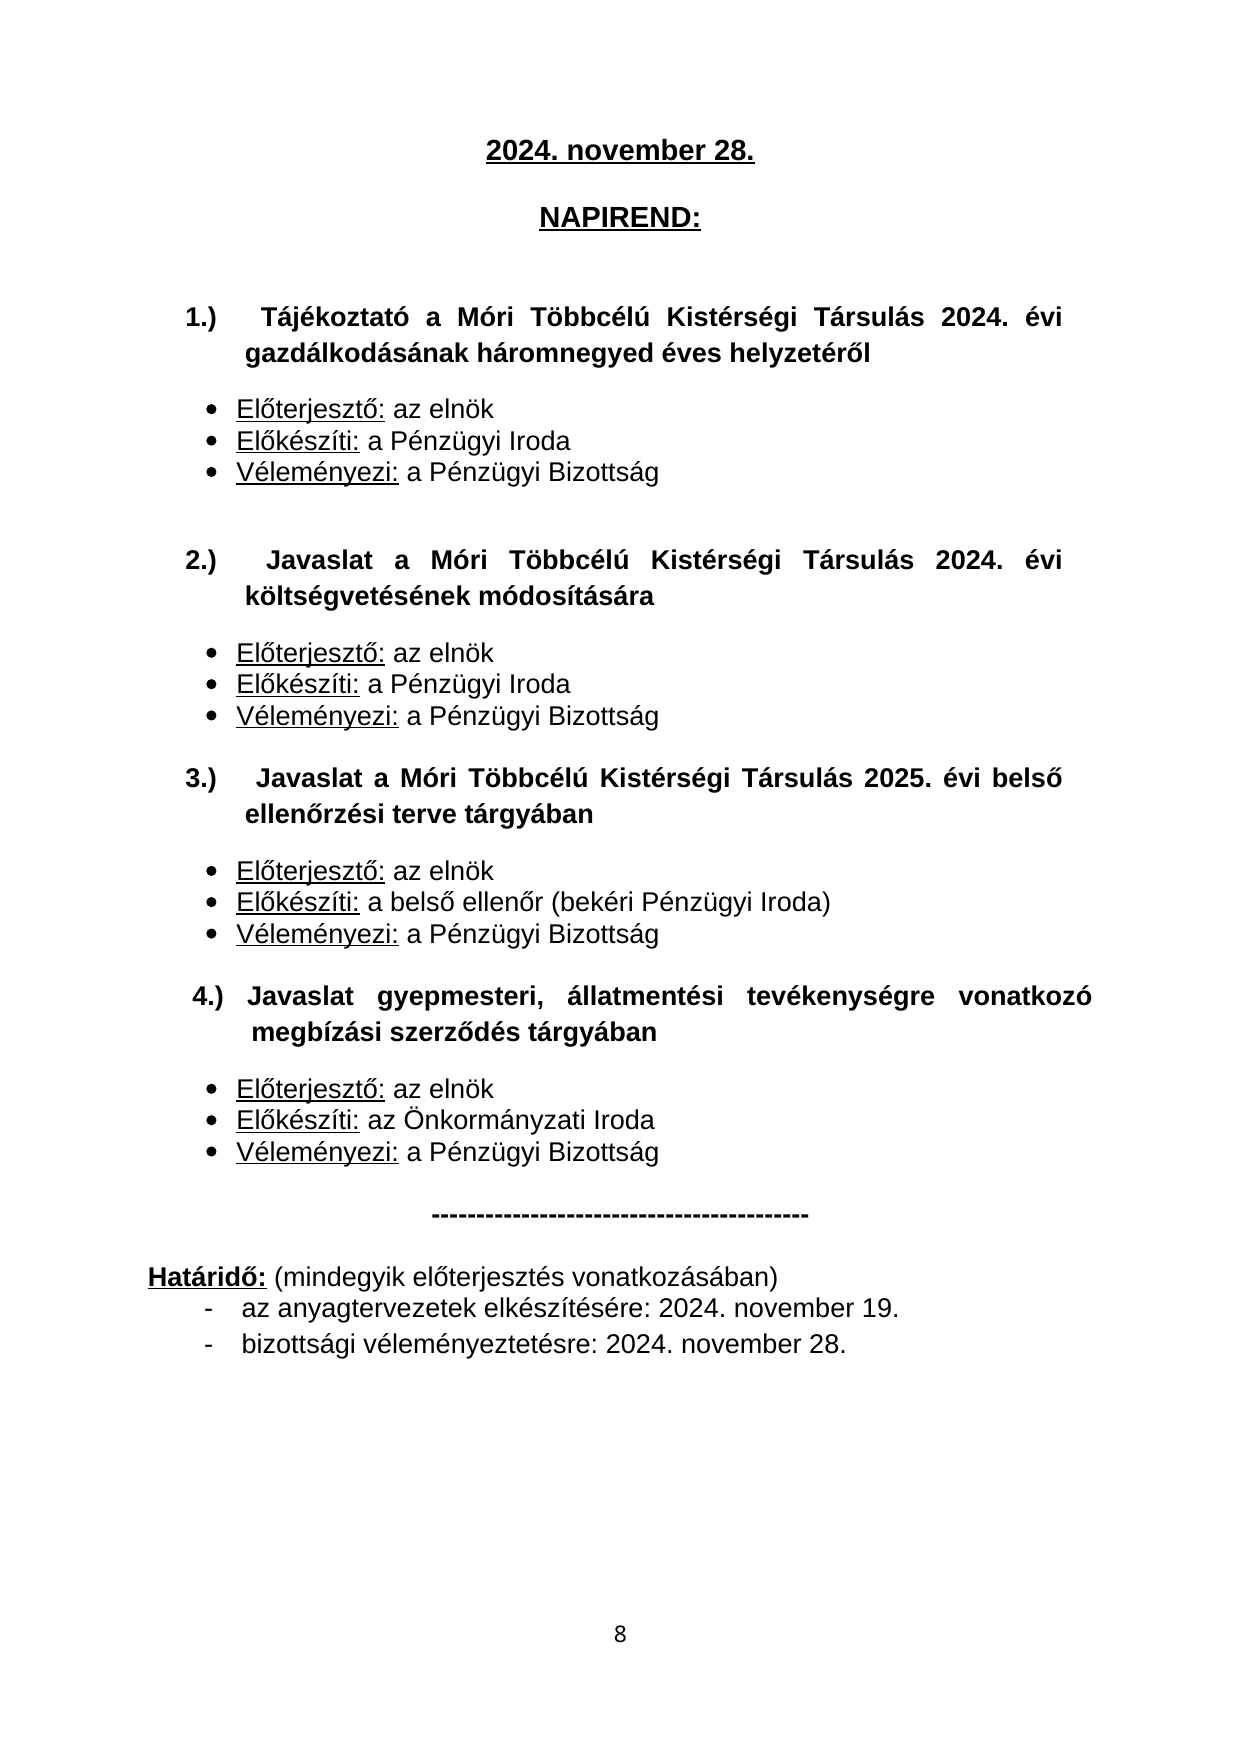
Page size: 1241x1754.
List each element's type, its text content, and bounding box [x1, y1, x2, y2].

list Előterjesztő: az elnök [207, 855, 1093, 886]
text Határidő: (mindegyik előterjesztés vonatkozásában) [148, 1261, 1093, 1292]
text ------------------------------------------ [148, 1198, 1093, 1229]
list Előterjesztő: az elnök [207, 393, 1093, 425]
text 2024. november 28. [148, 133, 1093, 166]
list Javaslat a Móri Többcélú Kistérségi Társulás 2024. évi költségvetésének módosítására [185, 544, 1063, 611]
text NAPIREND: [148, 200, 1093, 233]
list Javaslat a Móri Többcélú Kistérségi Társulás 2025. évi belső ellenőrzési terve tárgyában [185, 762, 1063, 829]
list Előkészíti: a belső ellenőr (bekéri Pénzügyi Iroda) [207, 886, 1093, 918]
list Előterjesztő: az elnök [207, 1073, 1093, 1104]
list Véleményezi: a Pénzügyi Bizottság [207, 699, 1093, 731]
list Előkészíti: a Pénzügyi Iroda [207, 425, 1093, 456]
list Véleményezi: a Pénzügyi Bizottság [207, 918, 1093, 949]
list Előterjesztő: az elnök [207, 637, 1093, 668]
list Tájékoztató a Móri Többcélú Kistérségi Társulás 2024. évi gazdálkodásának háromnegyed éves helyzetéről [185, 301, 1063, 368]
list Véleményezi: a Pénzügyi Bizottság [207, 456, 1093, 487]
list bizottsági véleményeztetésre: 2024. november 28. [204, 1328, 998, 1359]
list Előkészíti: a Pénzügyi Iroda [207, 668, 1093, 699]
list Előkészíti: az Önkormányzati Iroda [207, 1104, 1093, 1136]
text 4.) Javaslat gyepmesteri, állatmentési tevékenységre vonatkozó megbízási szerződés tárgyában [192, 980, 1093, 1047]
list Véleményezi: a Pénzügyi Bizottság [207, 1136, 1093, 1167]
list az anyagtervezetek elkészítésére: 2024. november 19. [204, 1292, 998, 1323]
